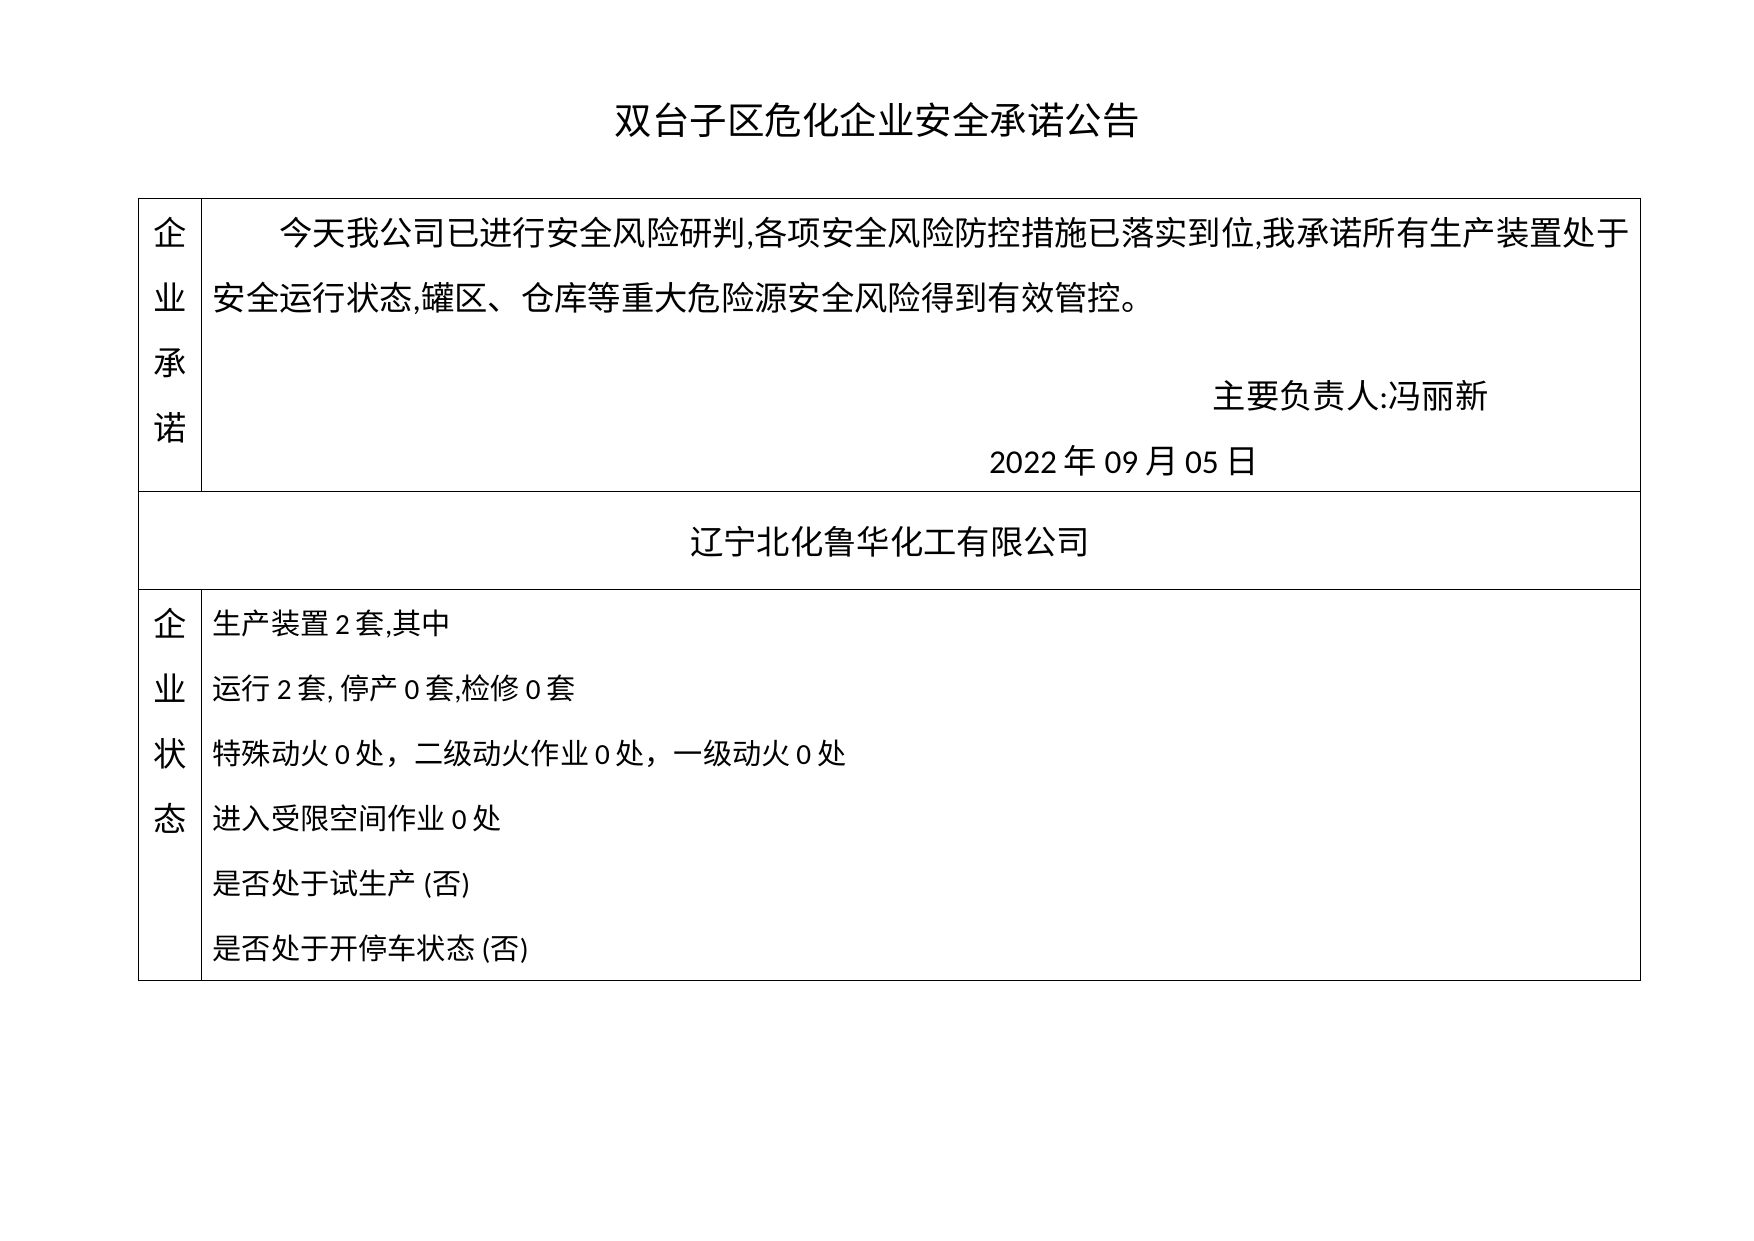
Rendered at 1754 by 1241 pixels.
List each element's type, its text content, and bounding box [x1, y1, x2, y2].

table_cell 企业状态 [139, 590, 201, 979]
table_cell 辽宁北化鲁华化工有限公司 [139, 492, 1640, 588]
table_cell 今天我公司已进行安全风险研判,各项安全风险防控措施已落实到位,我承诺所有生产装置处于安全运行状态,罐区、仓库等重大危险源安全风险得到有效管控。 主要负责人:冯丽新 2022年 09月05日 [202, 199, 1640, 491]
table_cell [202, 590, 1640, 979]
table_cell 企业承诺 [139, 199, 201, 491]
